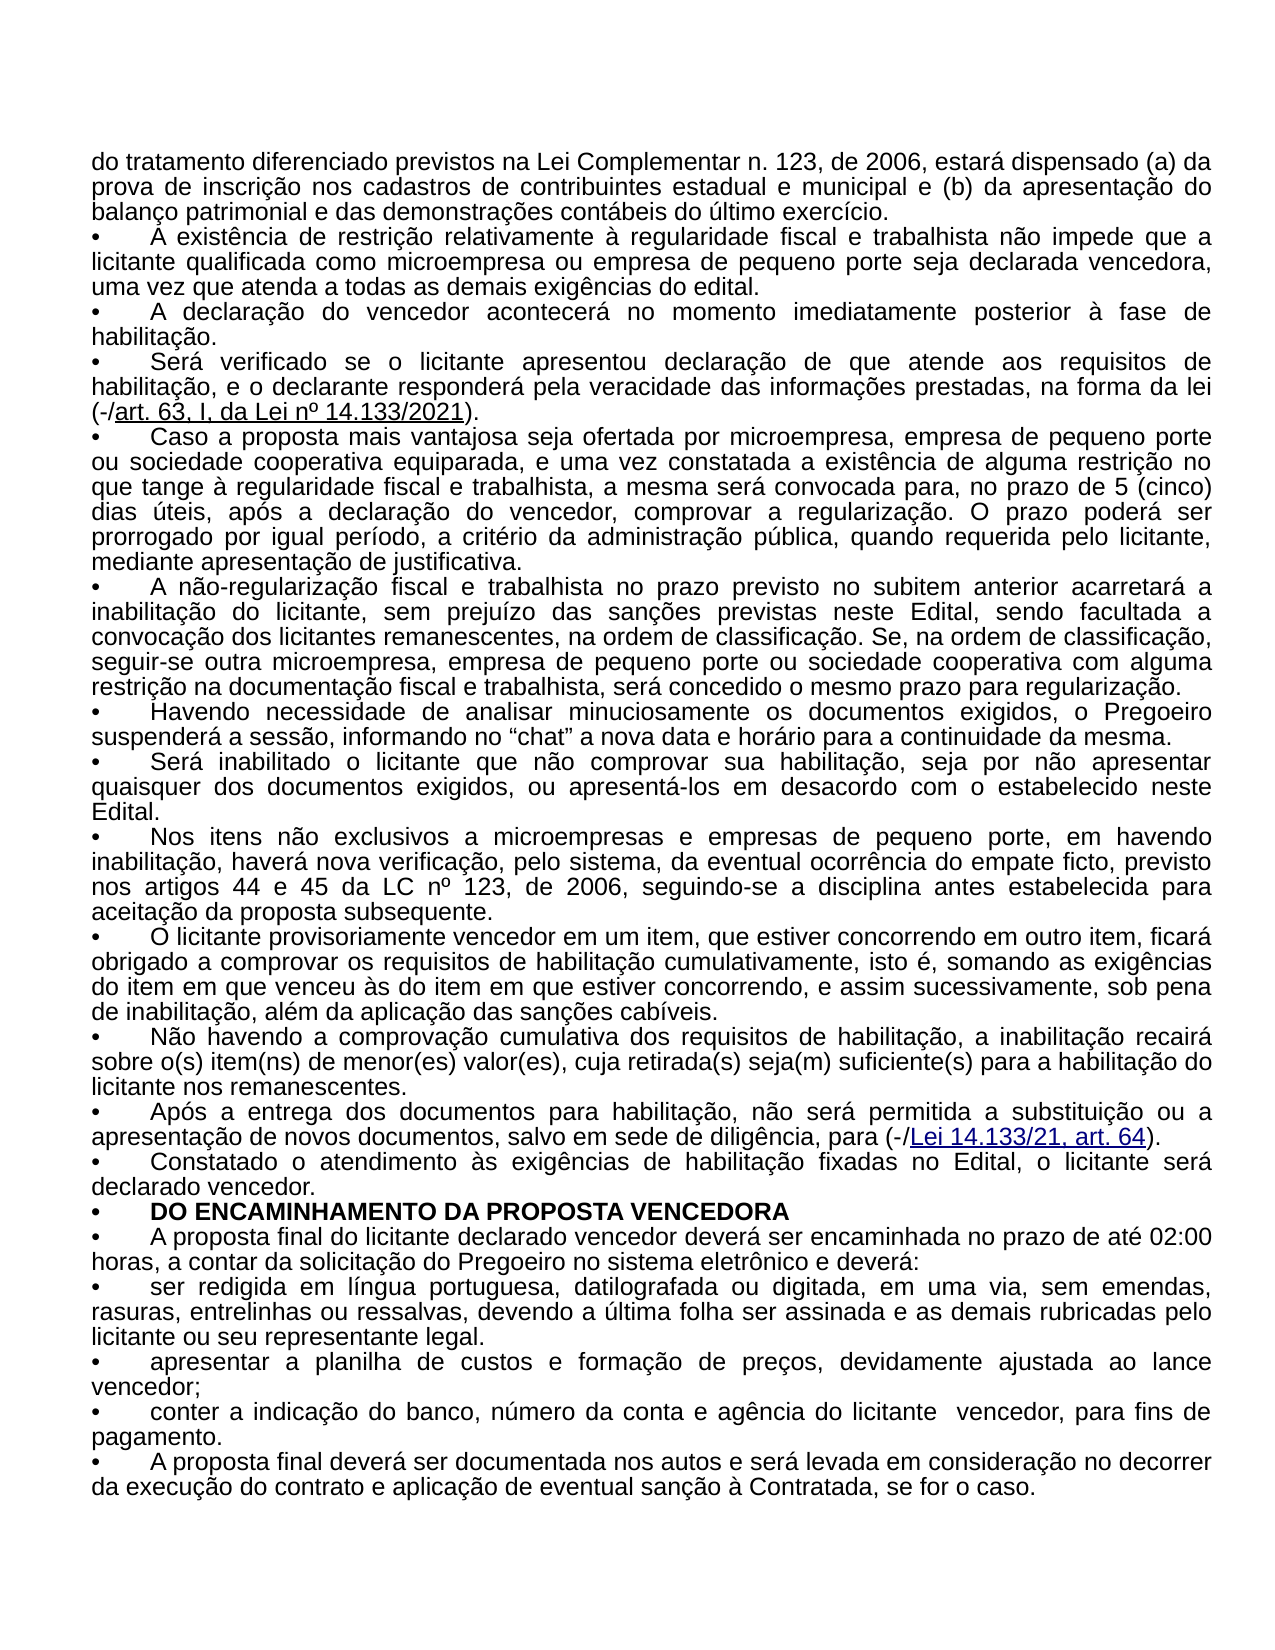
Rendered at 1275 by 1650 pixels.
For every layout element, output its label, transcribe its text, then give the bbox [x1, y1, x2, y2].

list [91, 150, 1214, 225]
list O licitante provisoriamente vencedor em um item, que estiver concorrendo em outro item, ficará obrigado a comprovar os requisitos de habilitação cumulativamente, isto é, somando as exigências do item em que venceu às do item em que estiver concorrendo, e assim sucessivamente, sob pena de inabilitação, além da aplicação das sanções cabíveis. [91, 925, 1214, 1025]
list Será verificado se o licitante apresentou declaração de que atende aos requisitos de habilitação, e o declarante responderá pela veracidade das informações prestadas, na forma da lei (-2022/2021/lei/L14133.htm"art. 63, I, da Lei nº 14.133/2021). [91, 350, 1214, 425]
list A declaração do vencedor acontecerá no momento imediatamente posterior à fase de habilitação. [91, 300, 1214, 350]
list Será inabilitado o licitante que não comprovar sua habilitação, seja por não apresentar quaisquer dos documentos exigidos, ou apresentá-los em desacordo com o estabelecido neste Edital. [91, 750, 1214, 825]
list Caso a proposta mais vantajosa seja ofertada por microempresa, empresa de pequeno porte ou sociedade cooperativa equiparada, e uma vez constatada a existência de alguma restrição no que tange à regularidade fiscal e trabalhista, a mesma será convocada para, no prazo de 5 (cinco) dias úteis, após a declaração do vencedor, comprovar a regularização. O prazo poderá ser prorrogado por igual período, a critério da administração pública, quando requerida pelo licitante, mediante apresentação de justificativa. [91, 425, 1214, 575]
list DO ENCAMINHAMENTO DA PROPOSTA VENCEDORA [91, 1200, 1214, 1225]
list A não-regularização fiscal e trabalhista no prazo previsto no subitem anterior acarretará a inabilitação do licitante, sem prejuízo das sanções previstas neste Edital, sendo facultada a convocação dos licitantes remanescentes, na ordem de classificação. Se, na ordem de classificação, seguir-se outra microempresa, empresa de pequeno porte ou sociedade cooperativa com alguma restrição na documentação fiscal e trabalhista, será concedido o mesmo prazo para regularização. [91, 575, 1214, 700]
list apresentar a planilha de custos e formação de preços, devidamente ajustada ao lance vencedor; [91, 1350, 1214, 1400]
list ser redigida em língua portuguesa, datilografada ou digitada, em uma via, sem emendas, rasuras, entrelinhas ou ressalvas, devendo a última folha ser assinada e as demais rubricadas pelo licitante ou seu representante legal. [91, 1275, 1214, 1350]
list Nos itens não exclusivos a microempresas e empresas de pequeno porte, em havendo inabilitação, haverá nova verificação, pelo sistema, da eventual ocorrência do empate ficto, previsto nos artigos 44 e 45 da LC nº 123, de 2006, seguindo-se a disciplina antes estabelecida para aceitação da proposta subsequente. [91, 825, 1214, 925]
list A existência de restrição relativamente à regularidade fiscal e trabalhista não impede que a licitante qualificada como microempresa ou empresa de pequeno porte seja declarada vencedora, uma vez que atenda a todas as demais exigências do edital. [91, 225, 1214, 300]
list A proposta final do licitante declarado vencedor deverá ser encaminhada no prazo de até 02:00 horas, a contar da solicitação do Pregoeiro no sistema eletrônico e deverá: [91, 1225, 1214, 1275]
list Não havendo a comprovação cumulativa dos requisitos de habilitação, a inabilitação recairá sobre o(s) item(ns) de menor(es) valor(es), cuja retirada(s) seja(m) suficiente(s) para a habilitação do licitante nos remanescentes. [91, 1025, 1214, 1100]
list conter a indicação do banco, número da conta e agência do licitante vencedor, para fins de pagamento. [91, 1400, 1214, 1450]
list Havendo necessidade de analisar minuciosamente os documentos exigidos, o Pregoeiro suspenderá a sessão, informando no “chat” a nova data e horário para a continuidade da mesma. [91, 700, 1214, 750]
list Constatado o atendimento às exigências de habilitação fixadas no Edital, o licitante será declarado vencedor. [91, 1150, 1214, 1200]
list Após a entrega dos documentos para habilitação, não será permitida a substituição ou a apresentação de novos documentos, salvo em sede de diligência, para (-2022/2021/lei/L14133.htm"Lei 14.133/21, art. 64). [91, 1100, 1214, 1150]
list A proposta final deverá ser documentada nos autos e será levada em consideração no decorrer da execução do contrato e aplicação de eventual sanção à Contratada, se for o caso. [91, 1450, 1214, 1500]
